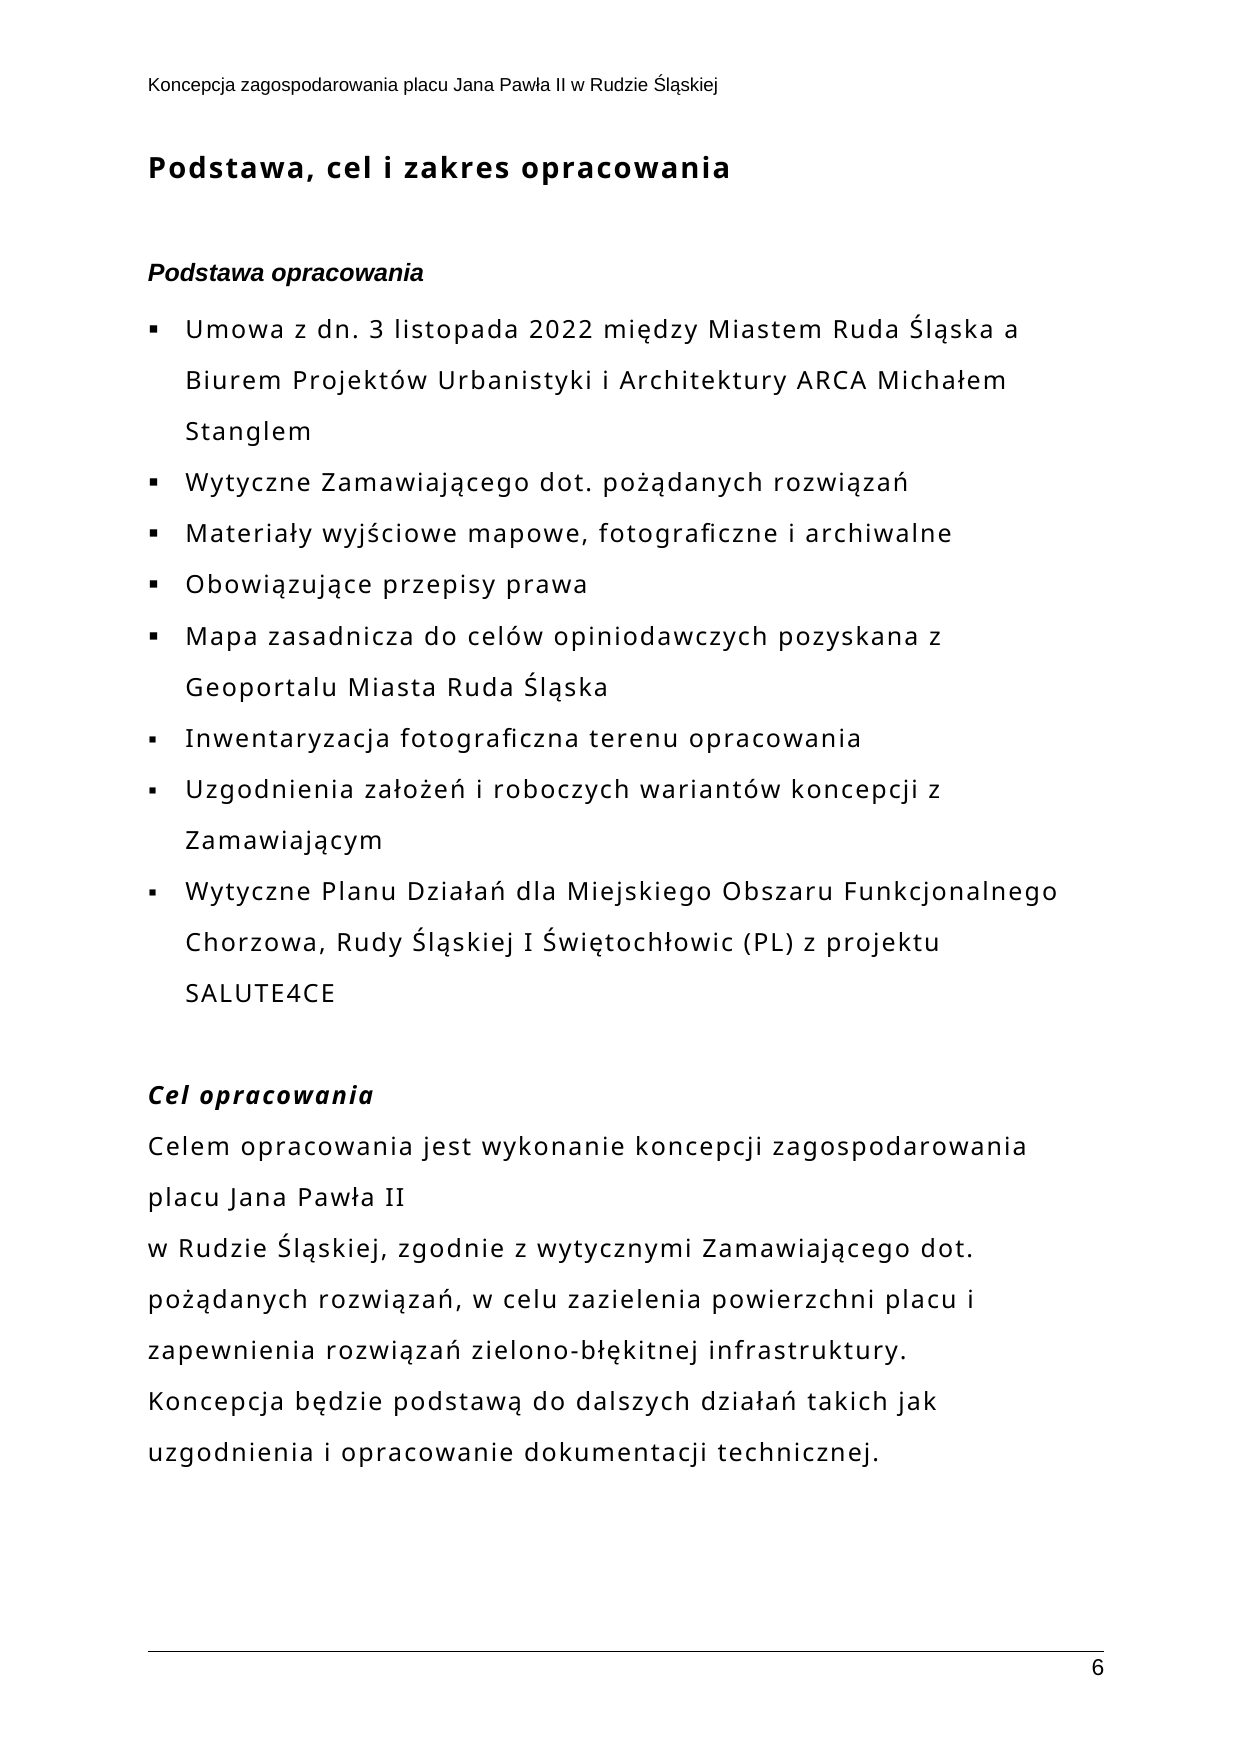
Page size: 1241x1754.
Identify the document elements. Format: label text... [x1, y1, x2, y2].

list Umowa z dn. 3 listopada 2022 między Miastem Ruda Śląska a Biurem Projektów Urbanistyki i Architektury ARCA Michałem Stanglem [148, 312, 1092, 448]
list Obowiązujące przepisy prawa [148, 567, 1092, 601]
list Mapa zasadnicza do celów opiniodawczych pozyskana z Geoportalu Miasta Ruda Śląska [148, 618, 1092, 703]
text Koncepcja będzie podstawą do dalszych działań takich jak uzgodnienia i opracowanie dokumentacji technicznej. [148, 1384, 1092, 1469]
list Inwentaryzacja fotograficzna terenu opracowania [148, 720, 1092, 754]
list Materiały wyjściowe mapowe, fotograficzne i archiwalne [148, 516, 1092, 550]
subtitle Cel opracowania [148, 1078, 1092, 1112]
list Wytyczne Planu Działań dla Miejskiego Obszaru Funkcjonalnego Chorzowa, Rudy Śląskiej I Świętochłowic (PL) z projektu SALUTE4CE [148, 873, 1092, 1009]
text w Rudzie Śląskiej, zgodnie z wytycznymi Zamawiającego dot. pożądanych rozwiązań, w celu zazielenia powierzchni placu i zapewnienia rozwiązań zielono-błękitnej infrastruktury. [148, 1231, 1092, 1367]
list Uzgodnienia założeń i roboczych wariantów koncepcji z Zamawiającym [148, 771, 1092, 856]
list Wytyczne Zamawiającego dot. pożądanych rozwiązań [148, 465, 1092, 499]
subtitle Podstawa, cel i zakres opracowania [148, 148, 1092, 187]
text Celem opracowania jest wykonanie koncepcji zagospodarowania placu Jana Pawła II [148, 1129, 1092, 1214]
subtitle Podstawa opracowania [148, 258, 1092, 287]
